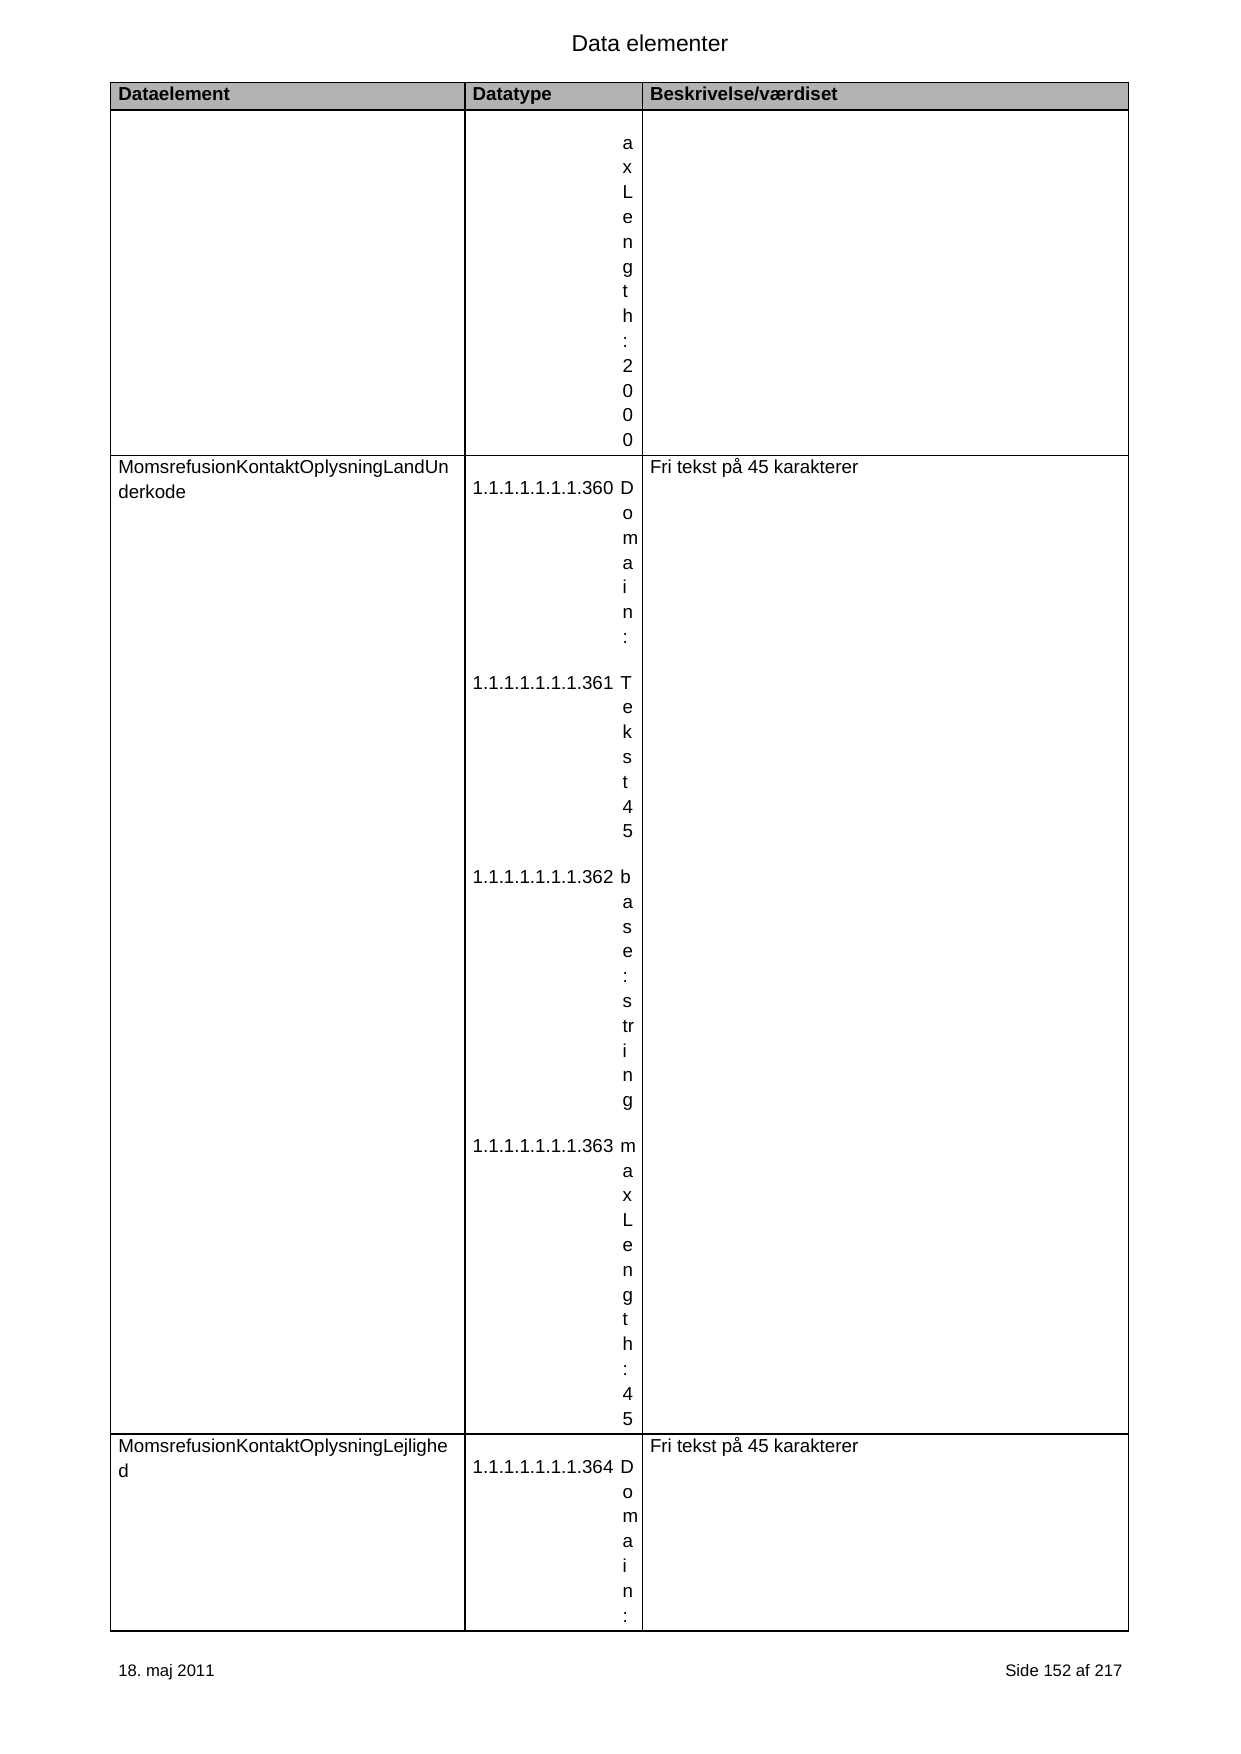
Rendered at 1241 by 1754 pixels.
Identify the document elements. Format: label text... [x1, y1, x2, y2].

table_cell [466, 456, 642, 1433]
table_header Beskrivelse/værdiset [643, 83, 1128, 109]
table_header Datatype [466, 83, 642, 109]
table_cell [643, 1435, 1128, 1630]
table_header Dataelement [111, 83, 464, 109]
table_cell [466, 1435, 642, 1630]
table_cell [111, 111, 464, 455]
table_cell MomsrefusionKontaktOplysningLandUnderkode [111, 456, 464, 1433]
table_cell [466, 111, 642, 455]
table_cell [643, 111, 1128, 455]
table_cell Fri tekst på 45 karakterer [643, 456, 1128, 1433]
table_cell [111, 1435, 464, 1630]
